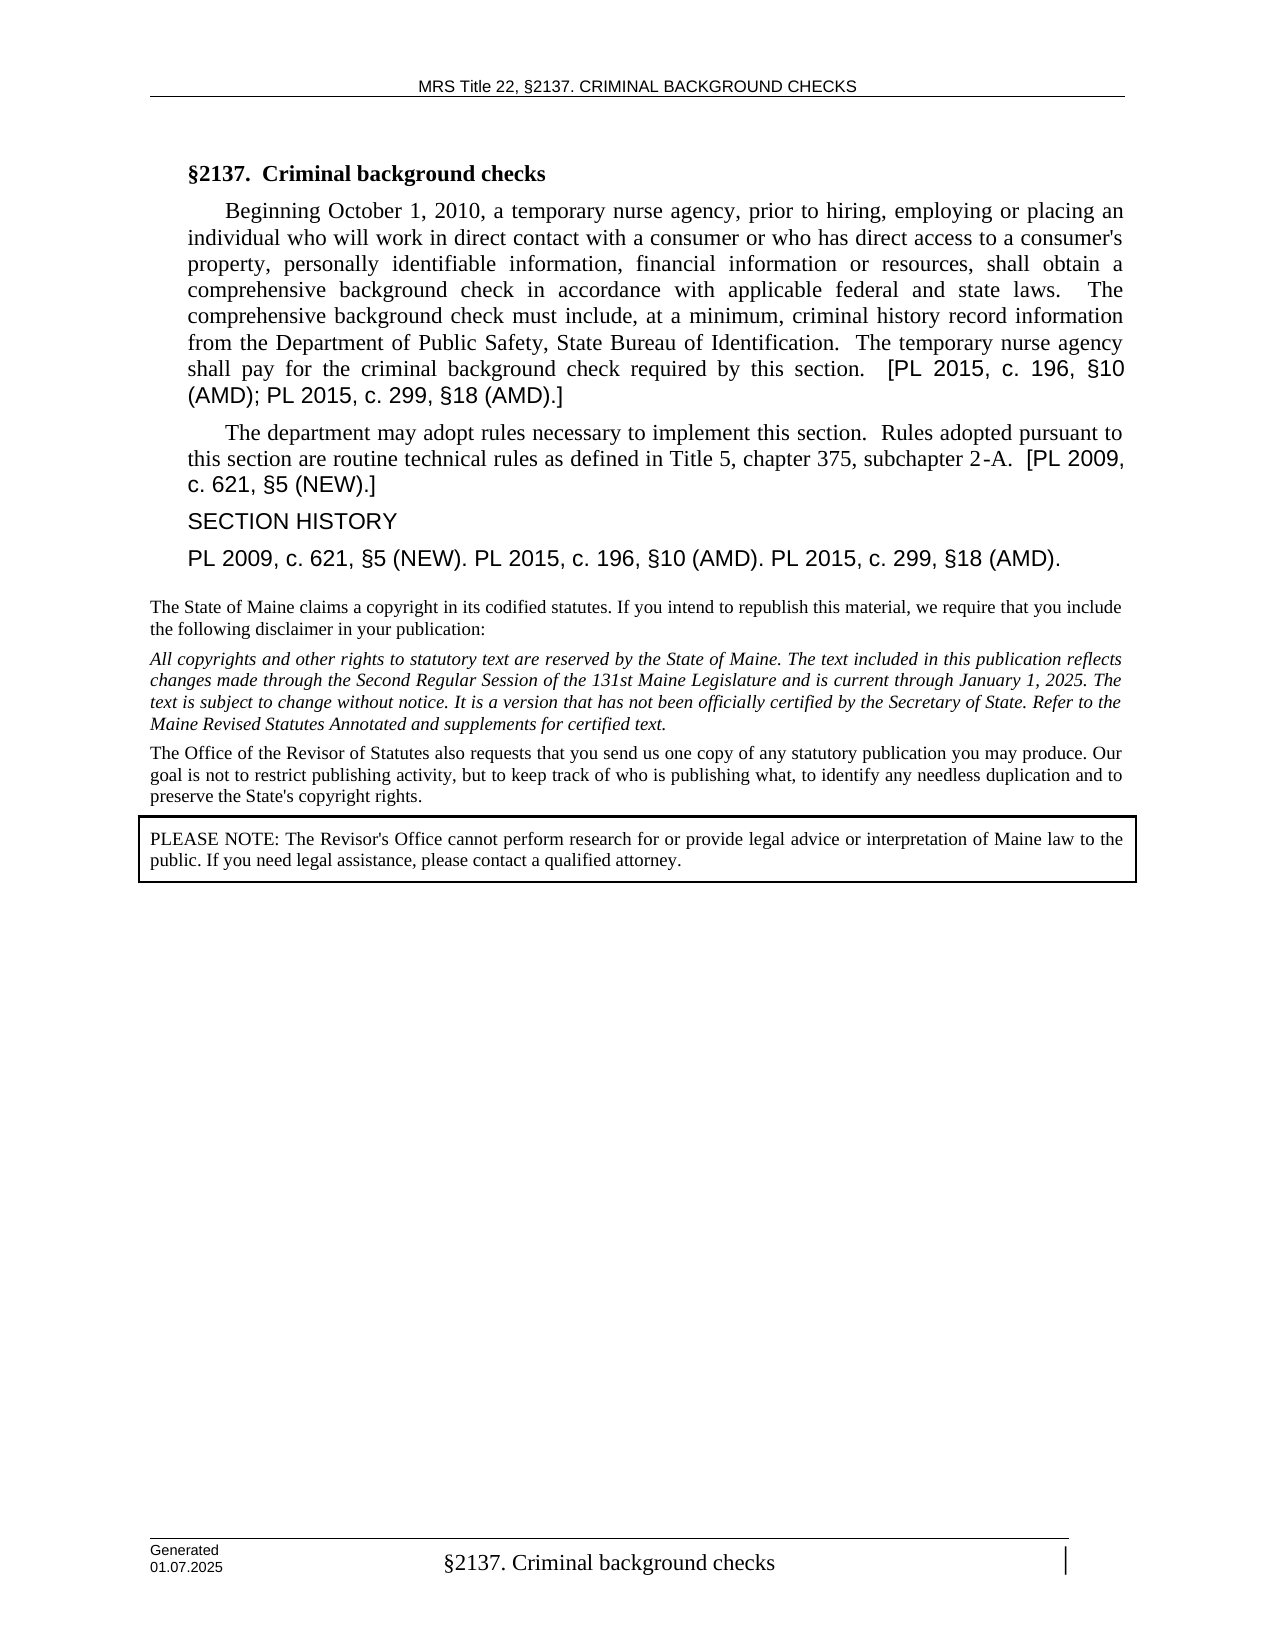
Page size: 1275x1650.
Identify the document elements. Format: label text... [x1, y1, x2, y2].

text PLEASE NOTE: The Revisor's Office cannot perform research for or provide legal advice or interpretation of Maine law to the public. If you need legal assistance, please contact a qualified attorney. [140, 818, 1135, 881]
text The Office of the Revisor of Statutes also requests that you send us one copy of any statutory publication you may produce. Our goal is not to restrict publishing activity, but to keep track of who is publishing what, to identify any needless duplication and to preserve the State's copyright rights. [150, 742, 1125, 807]
text The State of Maine claims a copyright in its codified statutes. If you intend to republish this material, we require that you include the following disclaimer in your publication: [150, 596, 1125, 639]
text The department may adopt rules necessary to implement this section. Rules adopted pursuant to this section are routine technical rules as defined in Title 5, chapter 375, subchapter 2‑A. [PL 2009, c. 621, §5 (NEW).] [187, 418, 1125, 498]
text PL 2009, c. 621, §5 (NEW). PL 2015, c. 196, §10 (AMD). PL 2015, c. 299, §18 (AMD). [187, 545, 1125, 571]
text §2137. Criminal background checks [187, 160, 1125, 187]
text All copyrights and other rights to statutory text are reserved by the State of Maine. The text included in this publication reflects changes made through the Second Regular Session of the 131st Maine Legislature and is current through January 1, 2025 . The text is subject to change without notice. It is a version that has not been officially certified by the Secretary of State. Refer to the Maine Revised Statutes Annotated and supplements for certified text. [150, 648, 1125, 734]
text SECTION HISTORY [187, 508, 1125, 534]
text Beginning October 1, 2010, a temporary nurse agency, prior to hiring, employing or placing an individual who will work in direct contact with a consumer or who has direct access to a consumer's property, personally identifiable information, financial information or resources, shall obtain a comprehensive background check in accordance with applicable federal and state laws. The comprehensive background check must include, at a minimum, criminal history record information from the Department of Public Safety, State Bureau of Identification. The temporary nurse agency shall pay for the criminal background check required by this section. [PL 2015, c. 196, §10 (AMD); PL 2015, c. 299, §18 (AMD).] [187, 197, 1125, 408]
